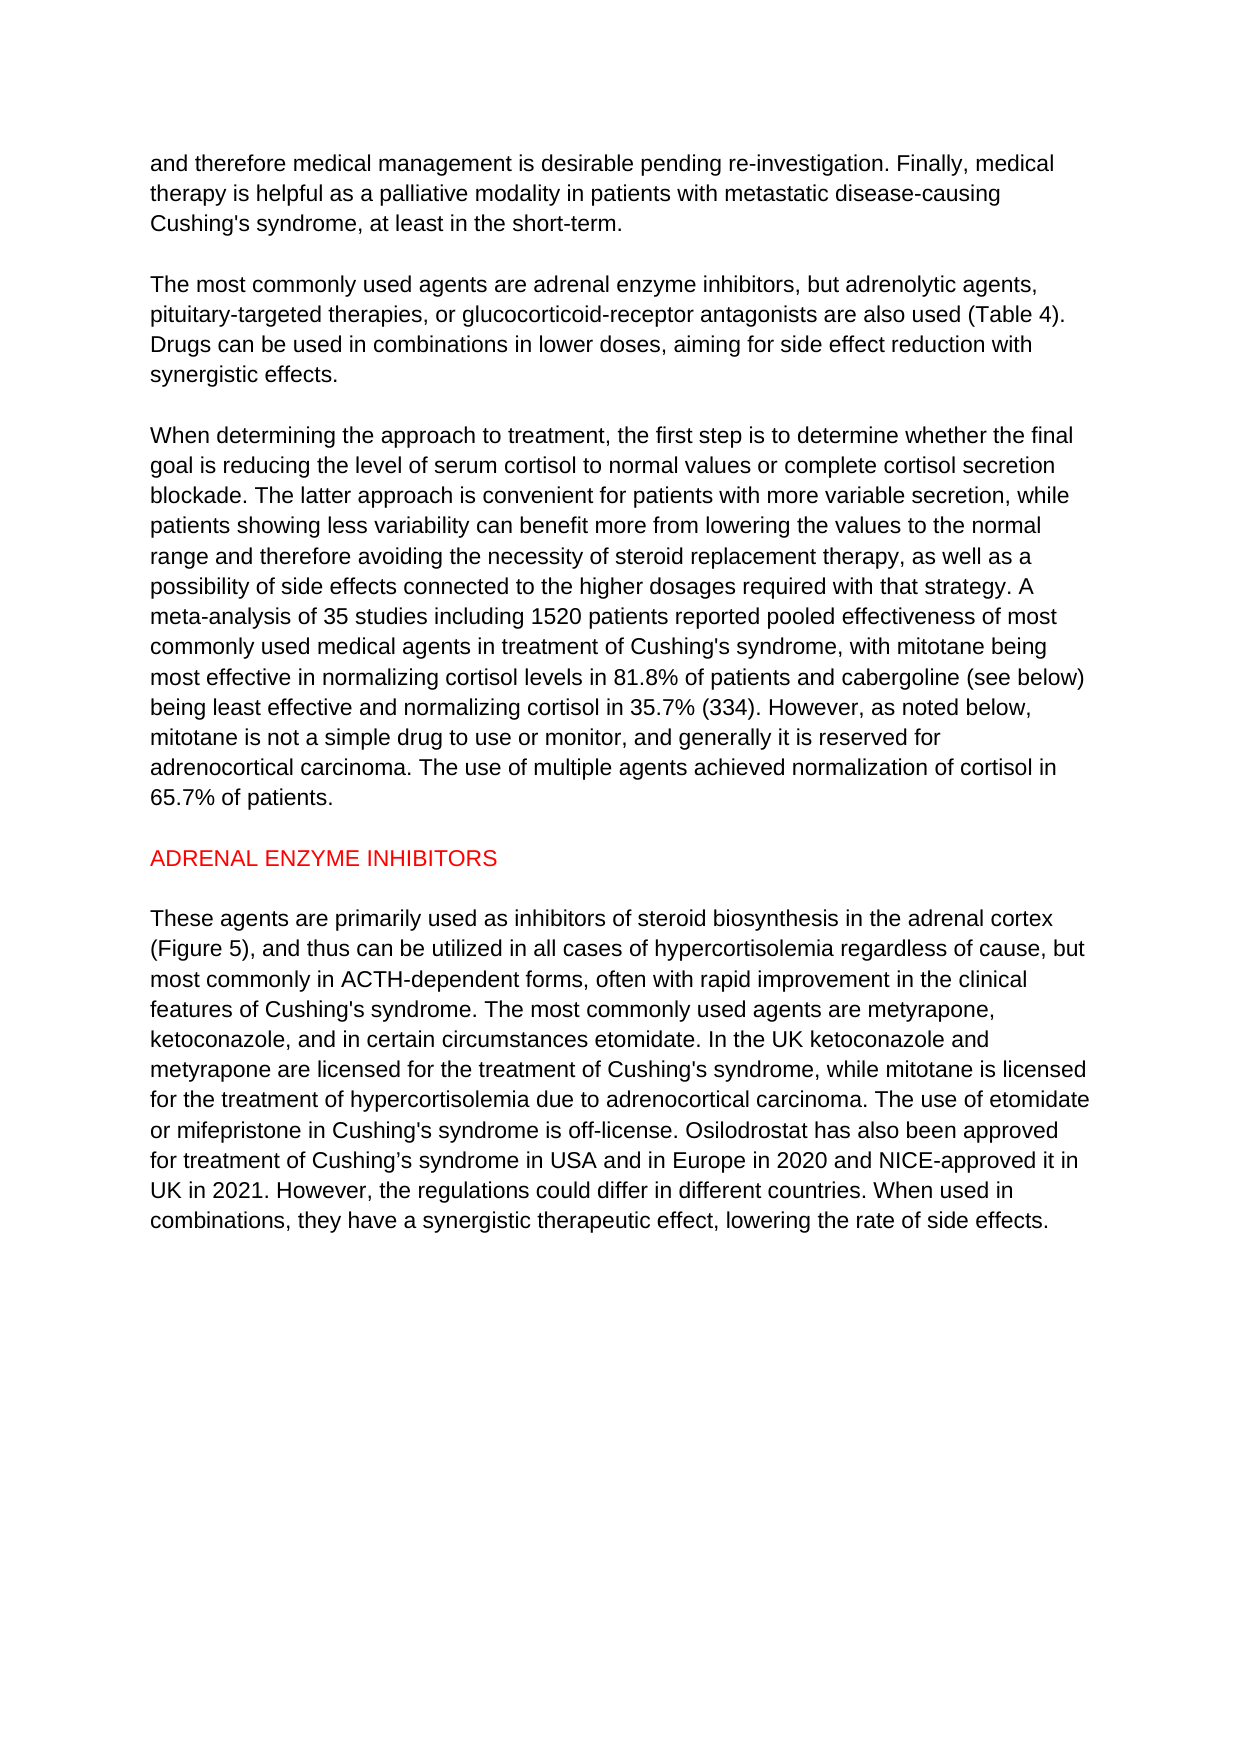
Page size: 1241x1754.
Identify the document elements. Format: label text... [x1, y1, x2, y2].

text When determining the approach to treatment, the first step is to determine whether the final goal is reducing the level of serum cortisol to normal values or complete cortisol secretion blockade. The latter approach is convenient for patients with more variable secretion, while patients showing less variability can benefit more from lowering the values to the normal range and therefore avoiding the necessity of steroid replacement therapy, as well as a possibility of side effects connected to the higher dosages required with that strategy. A meta-analysis of 35 studies including 1520 patients reported pooled effectiveness of most commonly used medical agents in treatment of Cushing's syndrome, with mitotane being most effective in normalizing cortisol levels in 81.8% of patients and cabergoline (see below) being least effective and normalizing cortisol in 35.7% (334). However, as noted below, mitotane is not a simple drug to use or monitor, and generally it is reserved for adrenocortical carcinoma. The use of multiple agents achieved normalization of cortisol in 65.7% of patients. [150, 422, 1090, 811]
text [150, 150, 1090, 237]
text The most commonly used agents are adrenal enzyme inhibitors, but adrenolytic agents, pituitary-targeted therapies, or glucocorticoid-receptor antagonists are also used (Table 4). Drugs can be used in combinations in lower doses, aiming for side effect reduction with synergistic effects. [150, 271, 1090, 388]
text ADRENAL ENZYME INHIBITORS [150, 845, 1090, 871]
text These agents are primarily used as inhibitors of steroid biosynthesis in the adrenal cortex (Figure 5), and thus can be utilized in all cases of hypercortisolemia regardless of cause, but most commonly in ACTH-dependent forms, often with rapid improvement in the clinical features of Cushing's syndrome. The most commonly used agents are metyrapone, ketoconazole, and in certain circumstances etomidate. In the UK ketoconazole and metyrapone are licensed for the treatment of Cushing's syndrome, while mitotane is licensed for the treatment of hypercortisolemia due to adrenocortical carcinoma. The use of etomidate or mifepristone in Cushing's syndrome is off-license. Osilodrostat has also been approved for treatment of Cushing’s syndrome in USA and in Europe in 2020 and NICE-approved it in UK in 2021. However, the regulations could differ in different countries. When used in combinations, they have a synergistic therapeutic effect, lowering the rate of side effects. [150, 905, 1090, 1234]
